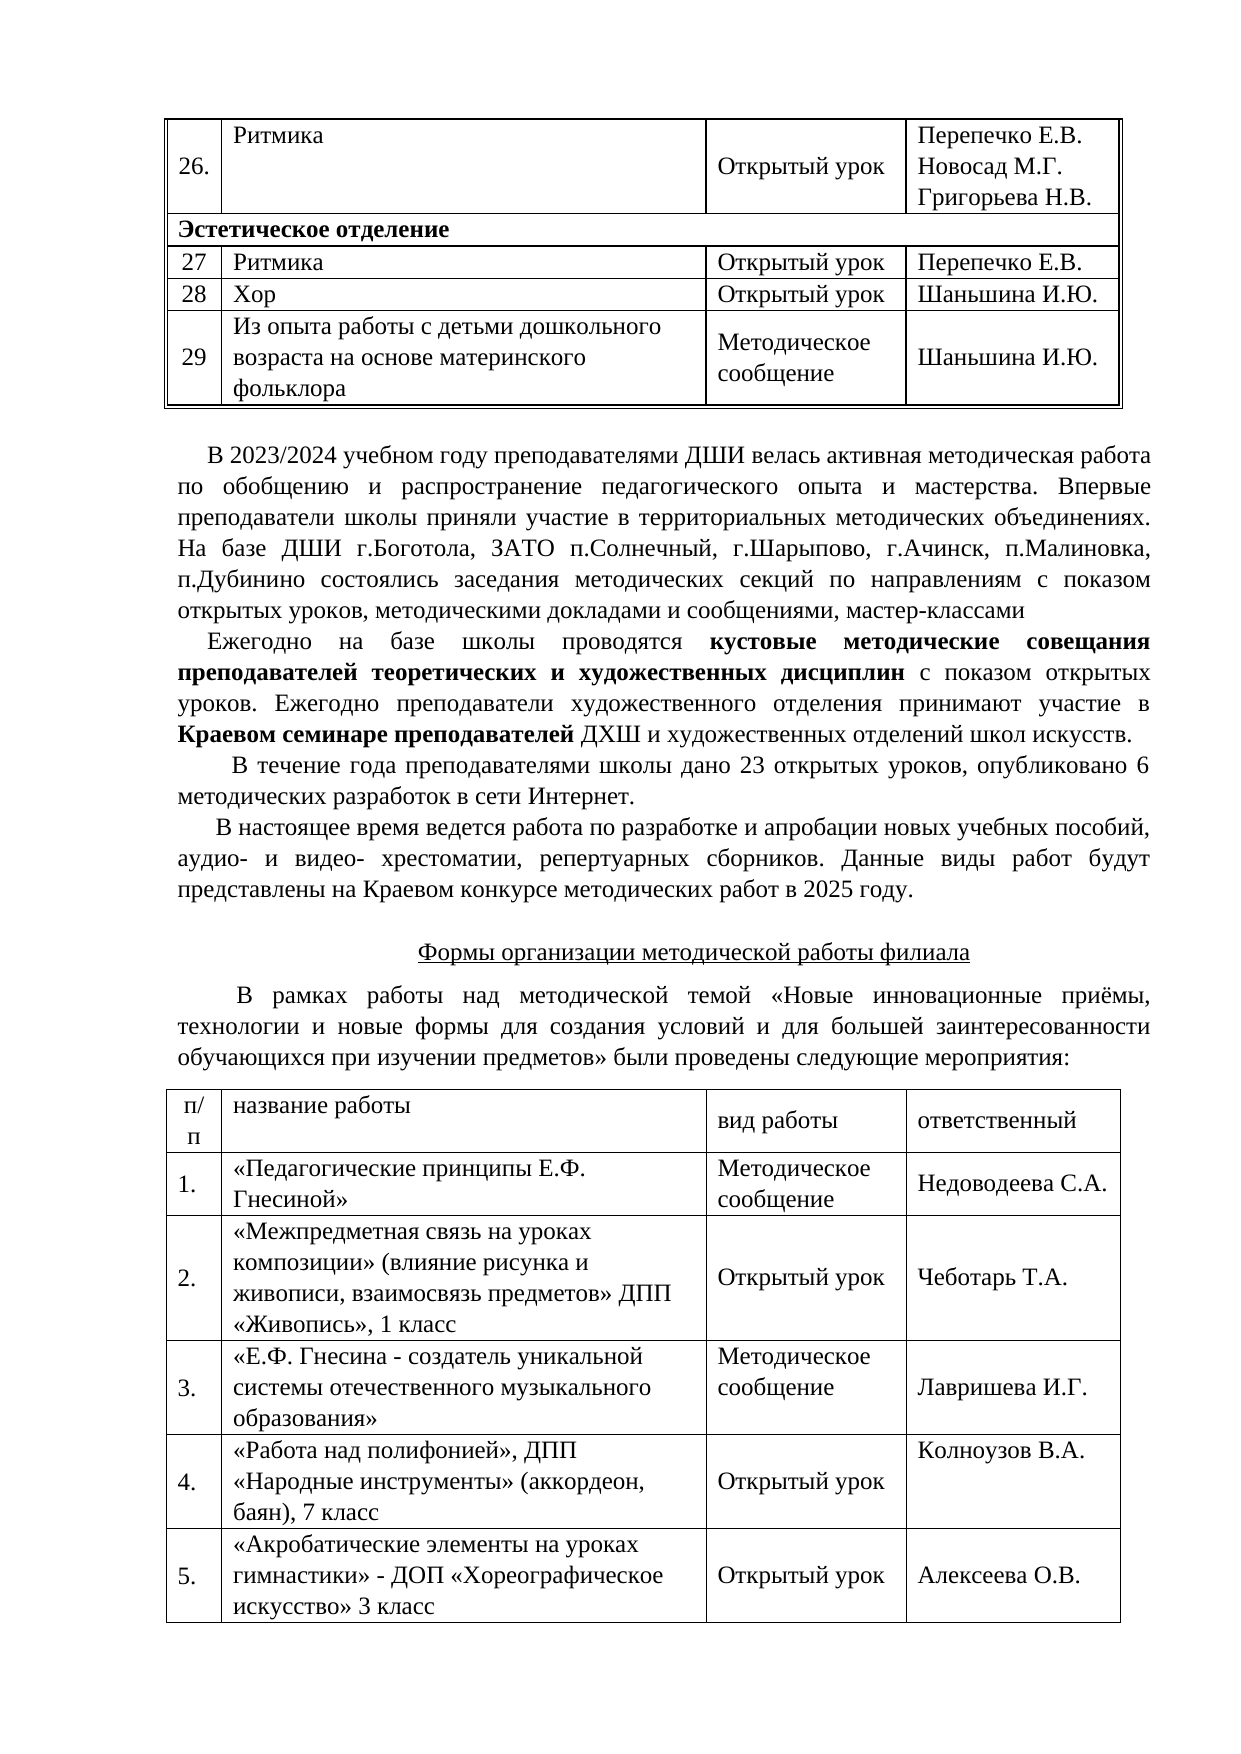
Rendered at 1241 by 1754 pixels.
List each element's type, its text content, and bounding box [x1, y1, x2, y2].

table_cell 28 [168, 279, 221, 310]
table_cell [167, 1216, 221, 1340]
text Формы организации методической работы филиала [177, 937, 1152, 965]
table_cell Ритмика [222, 247, 705, 277]
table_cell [907, 120, 1118, 213]
table_cell Открытый урок [707, 1529, 906, 1622]
table_cell Методическое сообщение [707, 1341, 906, 1434]
table_cell Открытый урок [707, 1435, 906, 1528]
text В 2023/2024 учебном году преподавателями ДШИ велась активная методическая работа по обобщению и распространение педагогического опыта и мастерства. Впервые преподаватели школы приняли участие в территориальных методических объединениях. На базе ДШИ г.Боготола, ЗАТО п.Солнечный, г.Шарыпово, г.Ачинск, п.Малиновка, п.Дубинино состоялись заседания методических секций по направлениям с показом открытых уроков, методическими докладами и сообщениями, мастер-классами [177, 440, 1152, 624]
table_cell «Педагогические принципы Е.Ф. Гнесиной» [222, 1153, 706, 1215]
table_cell 27 [168, 247, 221, 277]
table_cell Открытый урок [707, 1216, 906, 1340]
table_cell Алексеева О.В. [907, 1529, 1120, 1622]
table_cell Методическое сообщение [707, 311, 905, 404]
table_cell [167, 1529, 221, 1622]
text В настоящее время ведется работа по разработке и апробации новых учебных пособий, аудио- и видео- хрестоматии, репертуарных сборников. Данные виды работ будут представлены на Краевом конкурсе методических работ в 2025 году. [177, 812, 1151, 903]
table_header п/п [167, 1090, 221, 1152]
table_cell Из опыта работы с детьми дошкольного возраста на основе материнского фольклора [222, 311, 705, 404]
table_cell «Е.Ф. Гнесина - создатель уникальной системы отечественного музыкального образования» [222, 1341, 706, 1434]
table_cell 29 [168, 311, 221, 404]
table_cell 26. [168, 120, 221, 213]
table_cell Методическое сообщение [707, 1153, 906, 1215]
table_cell Лавришева И.Г. [907, 1341, 1120, 1434]
table_cell Открытый урок [707, 247, 905, 277]
table_cell «Межпредметная связь на уроках композиции» (влияние рисунка и живописи, взаимосвязь предметов» ДПП «Живопись», 1 класс [222, 1216, 706, 1340]
table_cell [167, 1153, 221, 1215]
table_cell Шаньшина И.Ю. [907, 311, 1118, 404]
table_cell Шаньшина И.Ю. [907, 279, 1118, 310]
text Ежегодно на базе школы проводятся кустовые методические совещания преподавателей теоретических и художественных дисциплин с показом открытых уроков. Ежегодно преподаватели художественного отделения принимают участие в Краевом семинаре преподавателей ДХШ и художественных отделений школ искусств. [177, 626, 1151, 748]
table_cell Чеботарь Т.А. [907, 1216, 1120, 1340]
table_cell Хор [222, 279, 705, 310]
table_cell [167, 1341, 221, 1434]
table_cell Перепечко Е.В. [907, 247, 1118, 277]
table_cell «Акробатические элементы на уроках гимнастики» - ДОП «Хореографическое искусство» 3 класс [222, 1529, 706, 1622]
table_cell [167, 1435, 221, 1528]
table_cell Недоводеева С.А. [907, 1153, 1120, 1215]
table_cell Эстетическое отделение [168, 214, 1118, 245]
table_cell Ритмика [222, 120, 705, 213]
text В рамках работы над методической темой «Новые инновационные приёмы, технологии и новые формы для создания условий и для большей заинтересованности обучающихся при изучении предметов» были проведены следующие мероприятия: [177, 980, 1152, 1071]
table_header ответственный [907, 1090, 1120, 1152]
table_header вид работы [707, 1090, 906, 1152]
table_cell Открытый урок [707, 120, 905, 213]
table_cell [222, 1435, 706, 1528]
text В течение года преподавателями школы дано 23 открытых уроков, опубликовано 6 методических разработок в сети Интернет. [177, 750, 1151, 810]
table_cell Открытый урок [707, 279, 905, 310]
table_cell Колноузов В.А. [907, 1435, 1120, 1528]
table_header название работы [222, 1090, 706, 1152]
